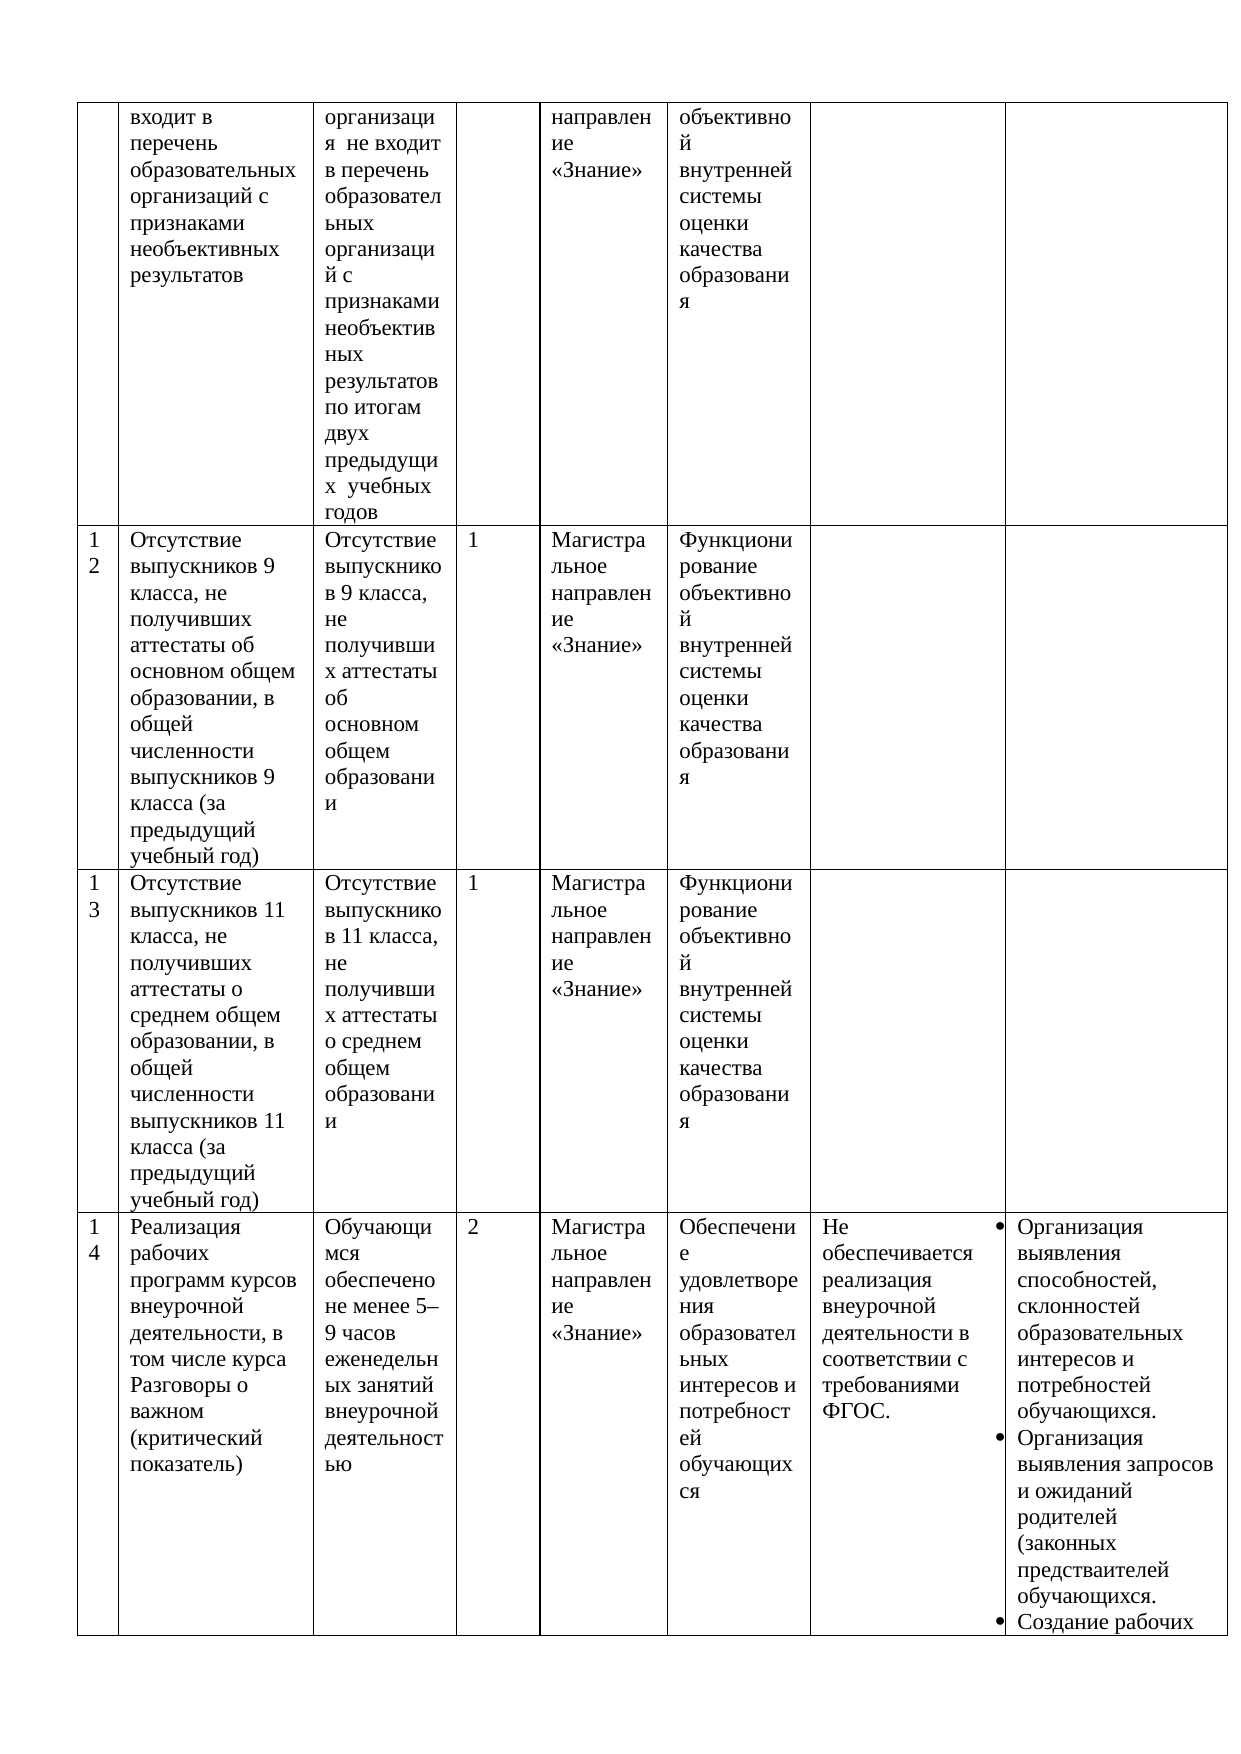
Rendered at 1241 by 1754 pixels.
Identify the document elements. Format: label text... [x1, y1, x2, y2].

table_cell Отсутствие выпускников 9 класса, не получивших аттестаты об основном общем образовании [314, 526, 456, 868]
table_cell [1006, 1213, 1227, 1635]
table_cell [811, 103, 1005, 525]
table_cell 12 [78, 526, 118, 868]
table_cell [541, 1213, 667, 1635]
table_cell [1006, 526, 1227, 868]
table_cell Функционирование объективной внутренней системы оценки качества образования [668, 526, 810, 868]
table_cell [811, 870, 1005, 1212]
table_cell Магистральное направление «Знание» [541, 870, 667, 1212]
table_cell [119, 1213, 313, 1635]
table_cell 11 [78, 103, 118, 525]
table_cell Функционирование объективной внутренней системы оценки качества образования [668, 870, 810, 1212]
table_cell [811, 1213, 1005, 1635]
table_cell Отсутствие выпускников 11 класса, не получивших аттестаты о среднем общем образовании [314, 870, 456, 1212]
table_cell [314, 103, 456, 525]
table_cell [314, 1213, 456, 1635]
table_cell 1 [457, 870, 539, 1212]
table_cell 1 [457, 526, 539, 868]
table_cell Отсутствие выпускников 11 класса, не получивших аттестаты о среднем общем образовании, в общей численности выпускников 11 класса (за предыдущий учебный год) [119, 870, 313, 1212]
table_cell 2 [457, 103, 539, 525]
table_cell [1006, 103, 1227, 525]
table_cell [668, 103, 810, 525]
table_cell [668, 1213, 810, 1635]
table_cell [541, 103, 667, 525]
table_cell Магистральное направление «Знание» [541, 526, 667, 868]
table_cell [1006, 870, 1227, 1212]
table_cell [811, 526, 1005, 868]
table_cell Отсутствие выпускников 9 класса, не получивших аттестаты об основном общем образовании, в общей численности выпускников 9 класса (за предыдущий учебный год) [119, 526, 313, 868]
table_cell 14 [78, 1213, 118, 1635]
table_cell 2 [457, 1213, 539, 1635]
table_cell 13 [78, 870, 118, 1212]
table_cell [119, 103, 313, 525]
